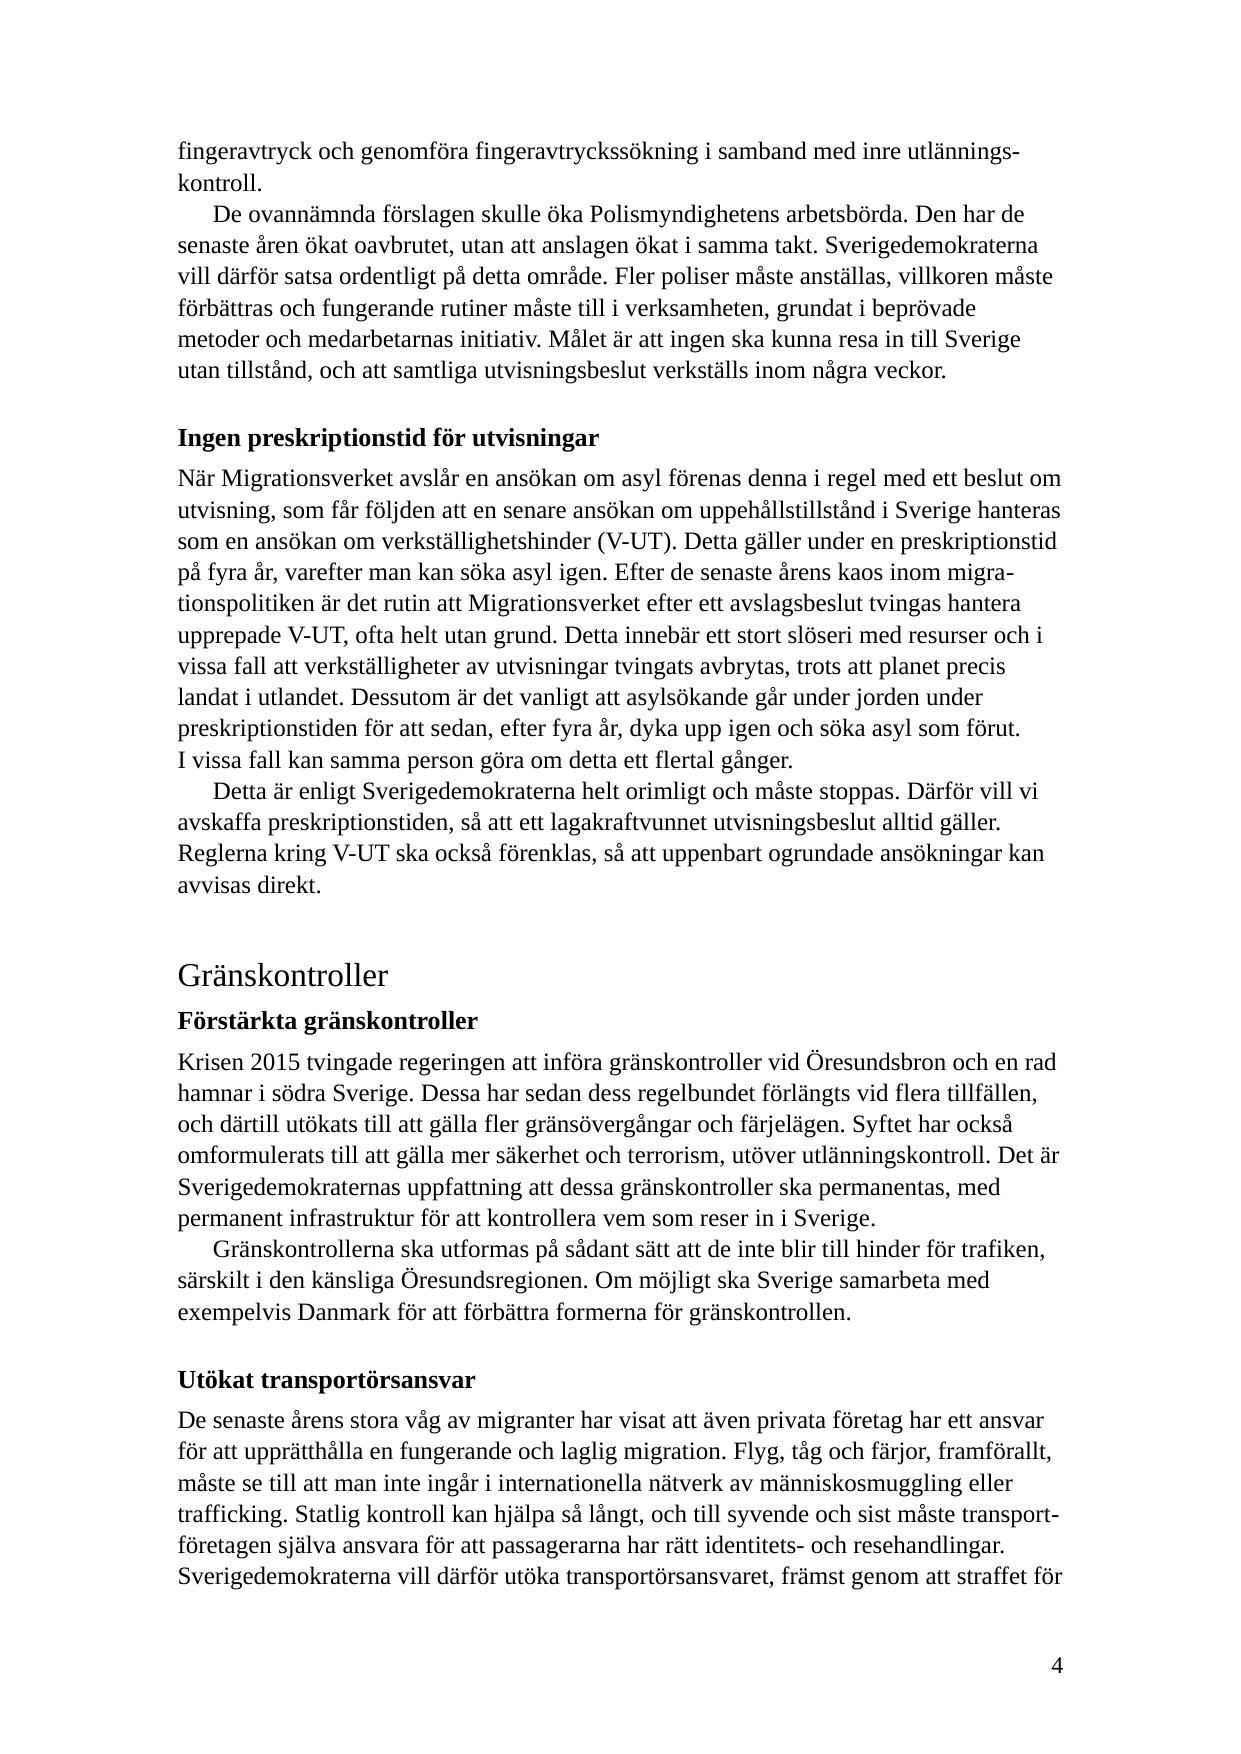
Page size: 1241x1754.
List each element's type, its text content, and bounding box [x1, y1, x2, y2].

text Gränskontrollerna ska utformas på sådant sätt att de inte blir till hinder för trafiken, särskilt i den känsliga Öresundsregionen. Om möjligt ska Sverige samarbeta med exempelvis Danmark för att förbättra formerna för gränskontrollen. [177, 1232, 1063, 1326]
text När Migrationsverket avslår en ansökan om asyl förenas denna i regel med ett beslut om utvisning, som får följden att en senare ansökan om uppehållstillstånd i Sverige hanteras som en ansökan om verkställighetshinder (V-UT). Detta gäller under en preskriptionstid på fyra år, varefter man kan söka asyl igen. Efter de senaste årens kaos inom migrationspolitiken är det rutin att Migrationsverket efter ett avslagsbeslut tvingas hantera upprepade V-UT, ofta helt utan grund. Detta innebär ett stort slöseri med resurser och i vissa fall att verkställigheter av utvisningar tvingats avbrytas, trots att planet precis landat i utlandet. Dessutom är det vanligt att asylsökande går under jorden under preskriptionstiden för att sedan, efter fyra år, dyka upp igen och söka asyl som förut. I vissa fall kan samma person göra om detta ett flertal gånger. [177, 461, 1063, 773]
subtitle Förstärkta gränskontroller [177, 1005, 1063, 1036]
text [177, 134, 1063, 196]
text Detta är enligt Sverigedemokraterna helt orimligt och måste stoppas. Därför vill vi avskaffa preskriptionstiden, så att ett lagakraftvunnet utvisningsbeslut alltid gäller. Reglerna kring V-UT ska också förenklas, så att uppenbart ogrundade ansökningar kan avvisas direkt. [177, 773, 1063, 898]
subtitle Gränskontroller [177, 961, 1063, 992]
subtitle Ingen preskriptionstid för utvisningar [177, 421, 1063, 453]
text De ovannämnda förslagen skulle öka Polismyndighetens arbetsbörda. Den har de senaste åren ökat oavbrutet, utan att anslagen ökat i samma takt. Sverigedemokraterna vill därför satsa ordentligt på detta område. Fler poliser måste anställas, villkoren måste förbättras och fungerande rutiner måste till i verksamheten, grundat i beprövade metoder och medarbetarnas initiativ. Målet är att ingen ska kunna resa in till Sverige utan tillstånd, och att samtliga utvisningsbeslut verkställs inom några veckor. [177, 196, 1063, 384]
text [177, 1403, 1063, 1590]
subtitle Utökat transportörsansvar [177, 1363, 1063, 1394]
text Krisen 2015 tvingade regeringen att införa gränskontroller vid Öresundsbron och en rad hamnar i södra Sverige. Dessa har sedan dess regelbundet förlängts vid flera tillfällen, och därtill utökats till att gälla fler gränsövergångar och färjelägen. Syftet har också omformulerats till att gälla mer säkerhet och terrorism, utöver utlänningskontroll. Det är Sverigedemokraternas uppfattning att dessa gränskontroller ska permanentas, med permanent infrastruktur för att kontrollera vem som reser in i Sverige. [177, 1044, 1063, 1232]
